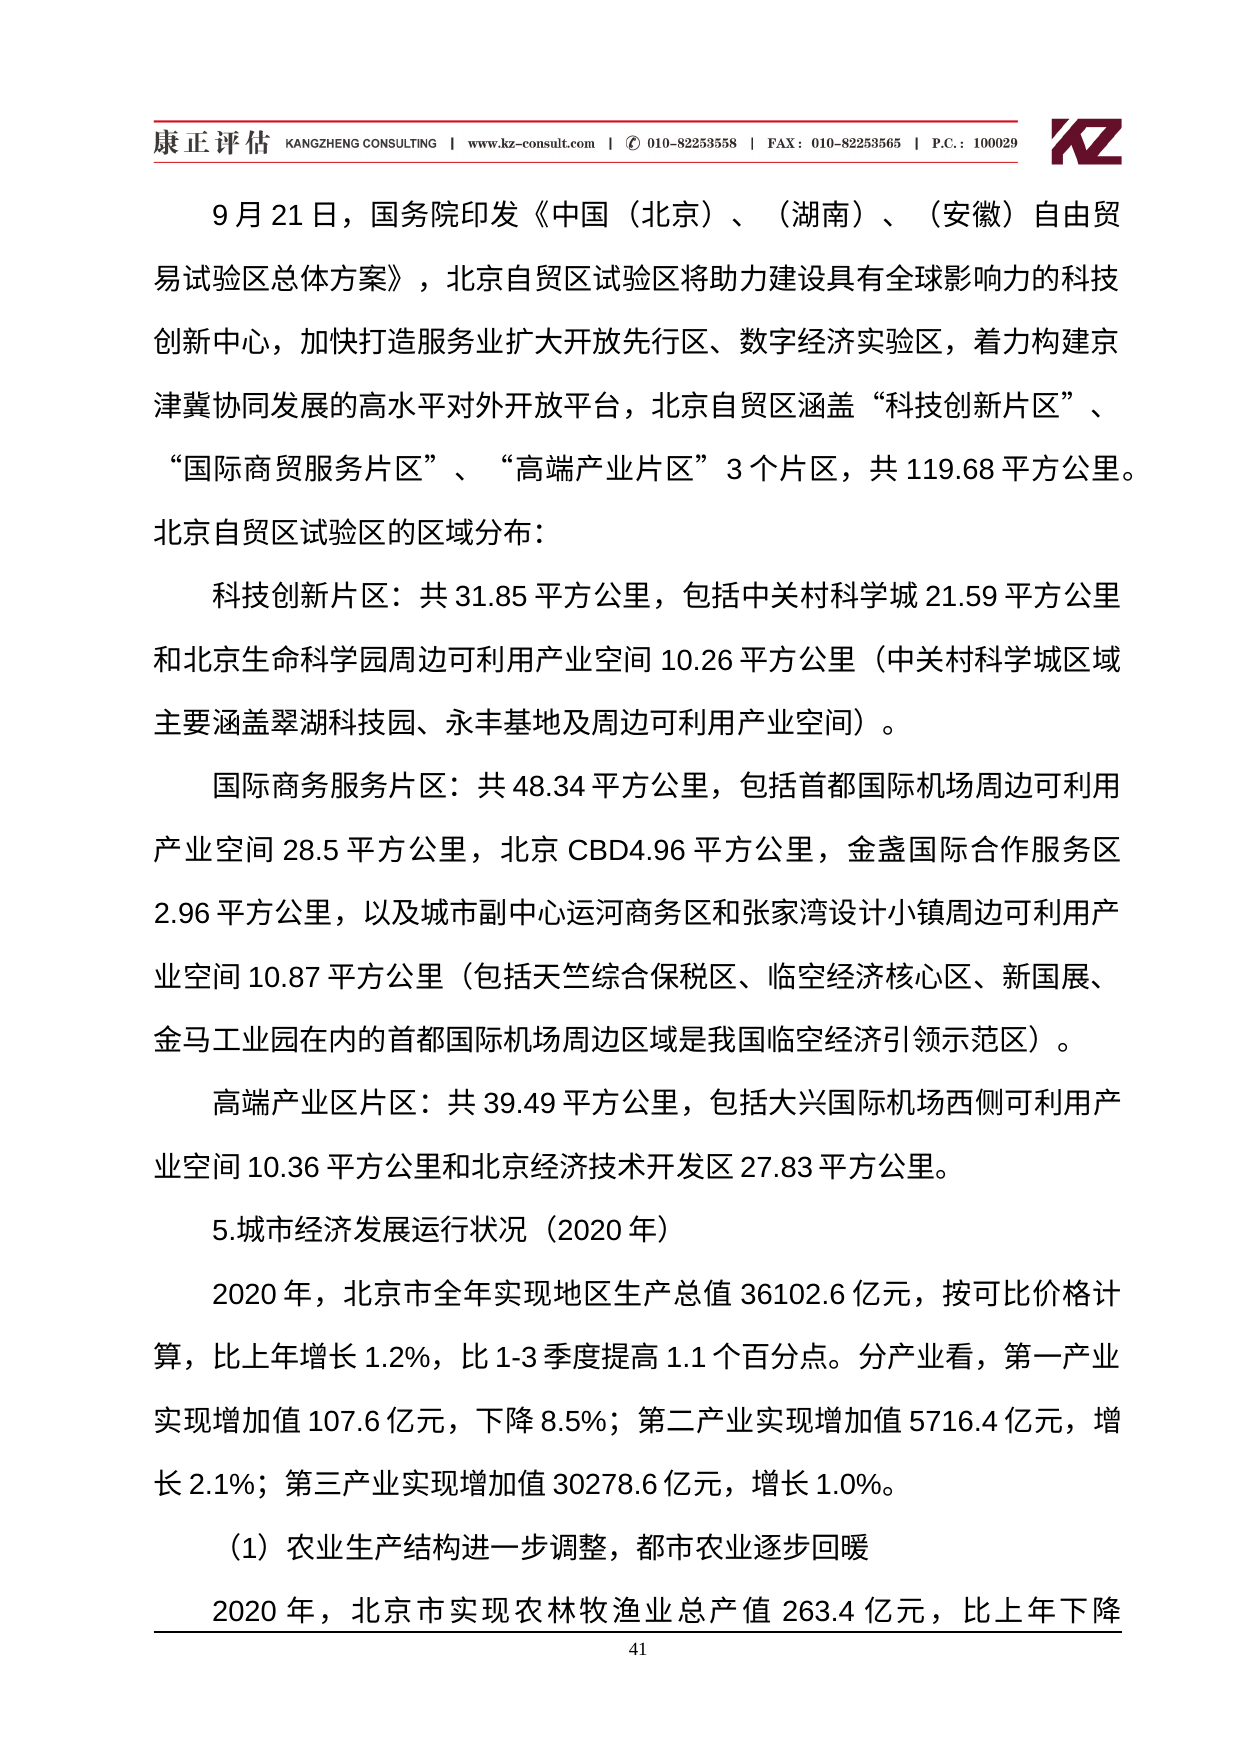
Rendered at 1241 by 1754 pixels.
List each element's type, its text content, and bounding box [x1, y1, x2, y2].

text 国际商务服务片区：共48.34平方公里，包括首都国际机场周边可利用产业空间28.5平方公里，北京CBD4.96平方公里，金盏国际合作服务区2.96平方公里，以及城市副中心运河商务区和张家湾设计小镇周边可利用产业空间10.87平方公里（包括天竺综合保税区、临空经济核心区、新国展、金马工业园在内的首都国际机场周边区域是我国临空经济引领示范区）。 [153, 763, 1122, 1059]
text 9月21日，国务院印发《中国（北京）、（湖南）、（安徽）自由贸易试验区总体方案》，北京自贸区试验区将助力建设具有全球影响力的科技创新中心，加快打造服务业扩大开放先行区、数字经济实验区，着力构建京津冀协同发展的高水平对外开放平台，北京自贸区涵盖“科技创新片区”、“国际商贸服务片区”、“高端产业片区”3个片区，共119.68平方公里。北京自贸区试验区的区域分布： [153, 192, 1122, 551]
text （1）农业生产结构进一步调整，都市农业逐步回暖 [153, 1524, 1122, 1566]
text 2020年，北京市全年实现地区生产总值36102.6亿元，按可比价格计算，比上年增长1.2%，比1-3季度提高1.1个百分点。分产业看，第一产业实现增加值107.6亿元，下降8.5%；第二产业实现增加值5716.4亿元，增长2.1%；第三产业实现增加值30278.6亿元，增长1.0%。 [153, 1270, 1122, 1503]
text 科技创新片区：共31.85平方公里，包括中关村科学城21.59平方公里和北京生命科学园周边可利用产业空间10.26平方公里（中关村科学城区域主要涵盖翠湖科技园、永丰基地及周边可利用产业空间）。 [153, 573, 1122, 742]
text 高端产业区片区：共39.49平方公里，包括大兴国际机场西侧可利用产业空间10.36平方公里和北京经济技术开发区27.83平方公里。 [153, 1080, 1122, 1186]
text 5.城市经济发展运行状况（2020年） [153, 1207, 1122, 1249]
picture [153, 118, 1122, 165]
